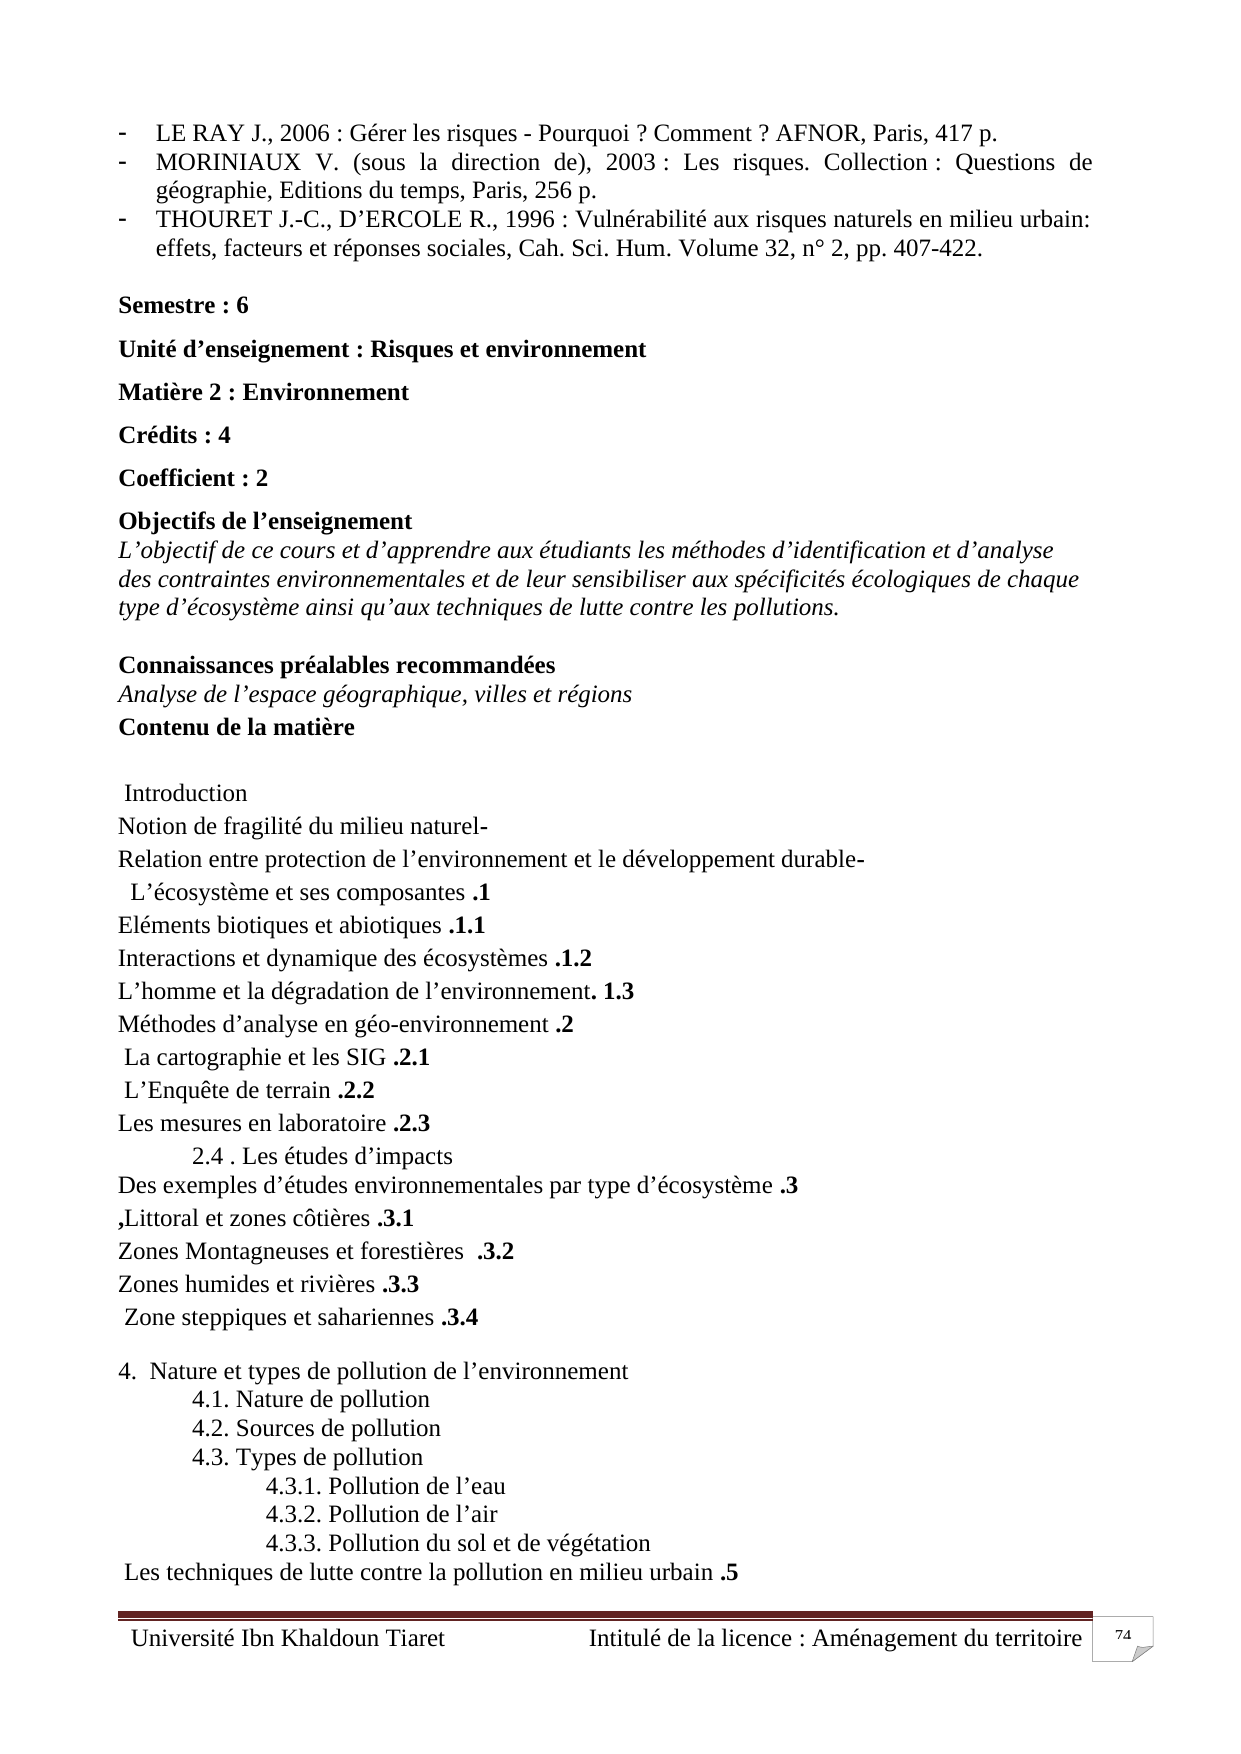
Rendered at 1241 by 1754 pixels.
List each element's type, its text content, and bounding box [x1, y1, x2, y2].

list 3.4. Zone steppiques et sahariennes [118, 1302, 1019, 1331]
list 3.2. Zones Montagneuses et forestières [118, 1236, 1019, 1264]
list 1.1. Eléments biotiques et abiotiques [118, 910, 1019, 939]
text Coefficient : 2 [118, 463, 1093, 492]
list 3. Des exemples d’études environnementales par type d’écosystème [118, 1170, 1093, 1198]
list . Les études d’impacts [192, 1141, 1093, 1170]
text Contenu de la matière [118, 712, 1093, 741]
text 4.3. Types de pollution [192, 1442, 1093, 1471]
list -Relation entre protection de l’environnement et le développement durable [118, 844, 1019, 873]
list LE RAY J., 2006 : Gérer les risques - Pourquoi ? Comment ? AFNOR, Paris, 417 p. [118, 118, 1093, 147]
text 4.2. Sources de pollution [192, 1413, 1093, 1442]
text 4.3.3. Pollution du sol et de végétation [266, 1528, 1093, 1557]
text 4.3.2. Pollution de l’air [266, 1499, 1093, 1528]
text Matière 2 : Environnement [118, 377, 1093, 406]
text 4. Nature et types de pollution de l’environnement [118, 1356, 1093, 1384]
list 2. Méthodes d’analyse en géo-environnement [118, 1009, 1093, 1038]
text 4.3.1. Pollution de l’eau [266, 1471, 1093, 1499]
text Analyse de l’espace géographique, villes et régions [118, 679, 1093, 707]
list Introduction [118, 778, 1093, 807]
list -Notion de fragilité du milieu naturel [118, 811, 1019, 839]
text L’objectif de ce cours et d’apprendre aux étudiants les méthodes d’identification et d’analyse des contraintes environnementales et de leur sensibiliser aux spécificités écologiques de chaque type d’écosystème ainsi qu’aux techniques de lutte contre les pollutions. [118, 535, 1093, 621]
list 2.3. Les mesures en laboratoire [118, 1108, 1019, 1137]
text 4.1. Nature de pollution [192, 1384, 1093, 1413]
list 3.1. Littoral et zones côtières, [118, 1203, 1019, 1232]
list 1.2. Interactions et dynamique des écosystèmes [118, 943, 1019, 972]
list 5. Les techniques de lutte contre la pollution en milieu urbain [118, 1557, 1093, 1586]
text Objectifs de l’enseignement [118, 506, 1093, 535]
text Connaissances préalables recommandées [118, 650, 1093, 679]
list 1.3 .L’homme et la dégradation de l’environnement [118, 976, 1019, 1005]
text Crédits : 4 [118, 420, 1093, 449]
list 1. L’écosystème et ses composantes [118, 877, 1093, 906]
list THOURET J.-C., D’ERCOLE R., 1996 : Vulnérabilité aux risques naturels en milieu urbain: effets, facteurs et réponses sociales, Cah. Sci. Hum. Volume 32, n° 2, pp. 407-422. [118, 204, 1093, 262]
text Unité d’enseignement : Risques et environnement [118, 334, 1093, 362]
list 3.3. Zones humides et rivières [118, 1269, 1019, 1298]
list 2.2. L’Enquête de terrain [118, 1075, 1019, 1104]
text Semestre : 6 [118, 291, 1093, 319]
list 2.1. La cartographie et les SIG [118, 1042, 1019, 1071]
list MORINIAUX V. (sous la direction de), 2003 : Les risques. Collection : Questions de géographie, Editions du temps, Paris, 256 p. [118, 147, 1093, 204]
